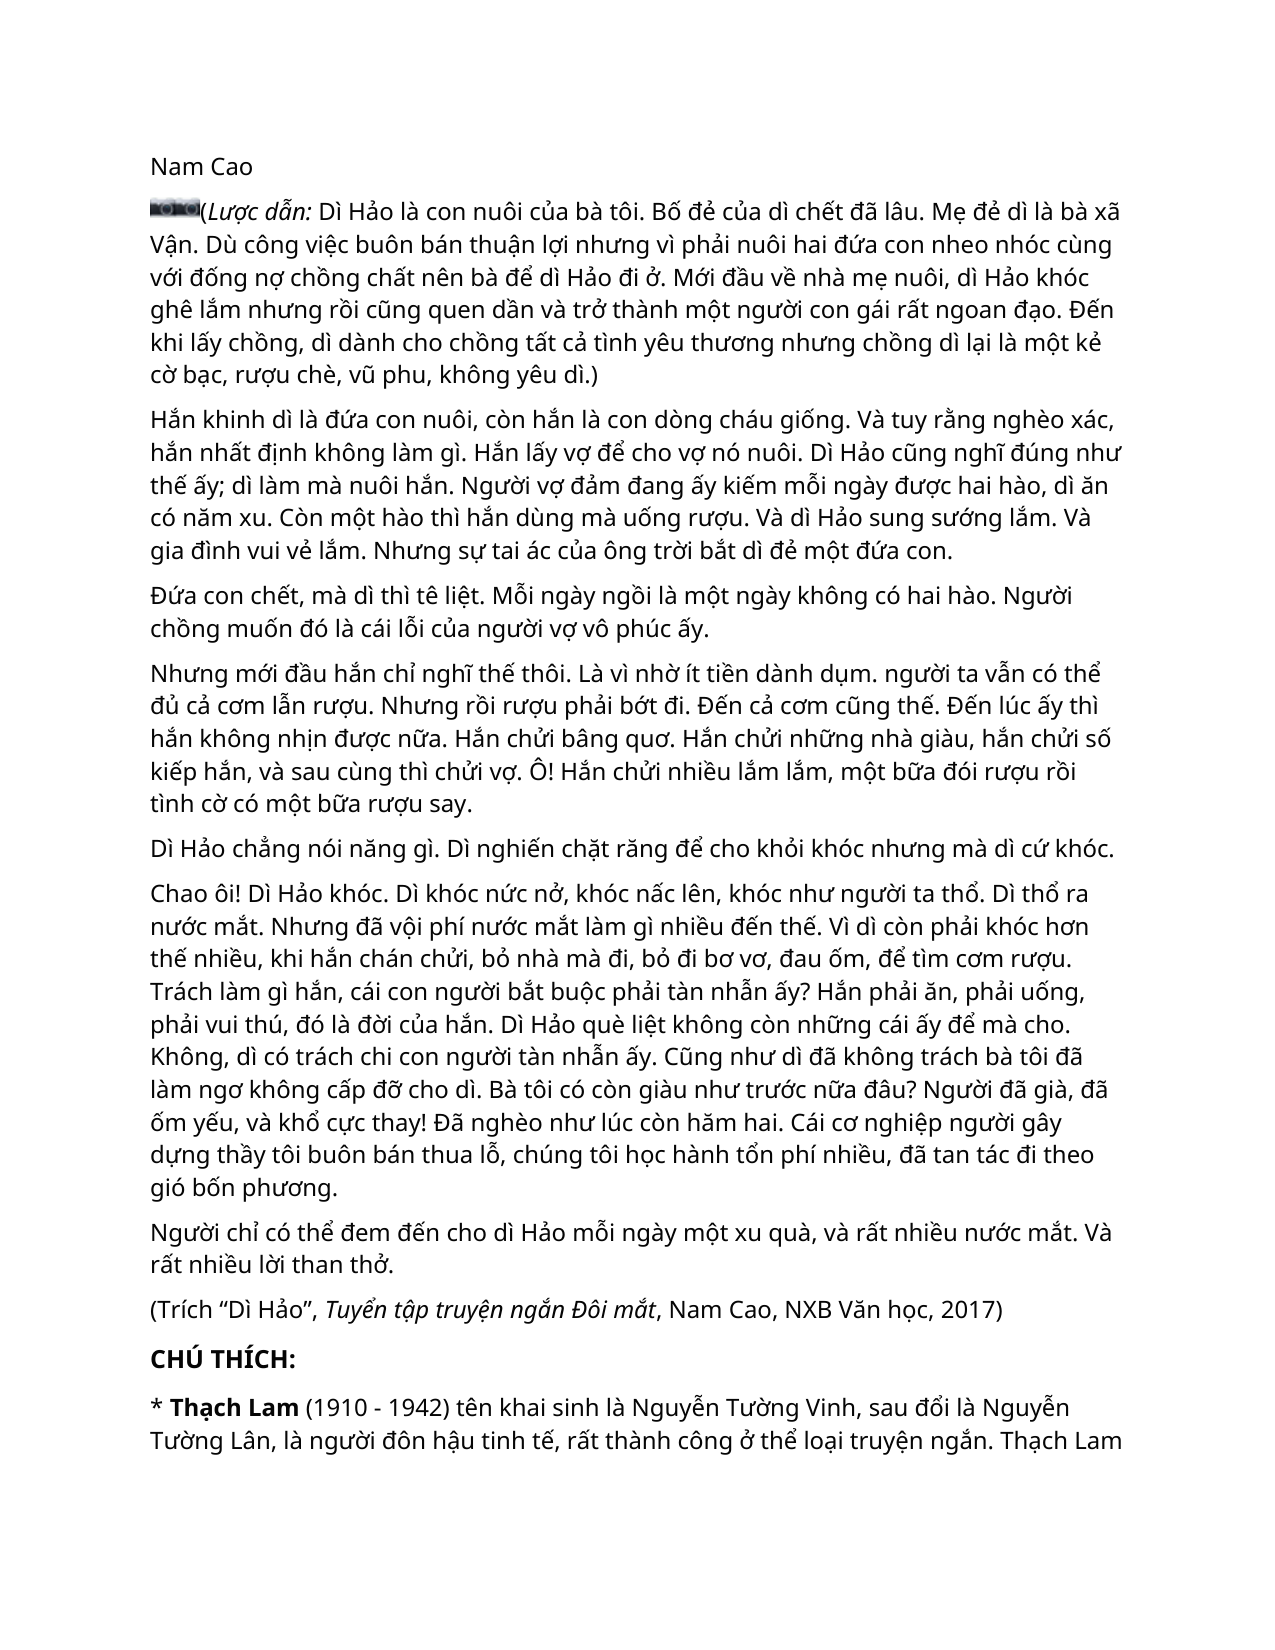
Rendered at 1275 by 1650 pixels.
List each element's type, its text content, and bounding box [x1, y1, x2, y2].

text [150, 1391, 1125, 1456]
text Nam Cao [150, 150, 1125, 183]
text Hắn khinh dì là đứa con nuôi, còn hắn là con dòng cháu giống. Và tuy rằng nghèo xác, hắn nhất định không làm gì. Hắn lấy vợ để cho vợ nó nuôi. Dì Hảo cũng nghĩ đúng như thế ấy; dì làm mà nuôi hắn. Người vợ đảm đang ấy kiếm mỗi ngày được hai hào, dì ăn có năm xu. Còn một hào thì hắn dùng mà uống rượu. Và dì Hảo sung sướng lắm. Và gia đình vui vẻ lắm. Nhưng sự tai ác của ông trời bắt dì đẻ một đứa con. [150, 403, 1125, 566]
text Chao ôi! Dì Hảo khóc. Dì khóc nức nở, khóc nấc lên, khóc như người ta thổ. Dì thổ ra nước mắt. Nhưng đã vội phí nước mắt làm gì nhiều đến thế. Vì dì còn phải khóc hơn thế nhiều, khi hắn chán chửi, bỏ nhà mà đi, bỏ đi bơ vơ, đau ốm, để tìm cơm rượu. Trách làm gì hắn, cái con người bắt buộc phải tàn nhẫn ấy? Hắn phải ăn, phải uống, phải vui thú, đó là đời của hắn. Dì Hảo què liệt không còn những cái ấy để mà cho. Không, dì có trách chi con người tàn nhẫn ấy. Cũng như dì đã không trách bà tôi đã làm ngơ không cấp đỡ cho dì. Bà tôi có còn giàu như trước nữa đâu? Người đã già, đã ốm yếu, và khổ cực thay! Đã nghèo như lúc còn hăm hai. Cái cơ nghiệp người gây dựng thầy tôi buôn bán thua lỗ, chúng tôi học hành tổn phí nhiều, đã tan tác đi theo gió bốn phương. [150, 877, 1125, 1203]
text Dì Hảo chẳng nói năng gì. Dì nghiến chặt răng để cho khỏi khóc nhưng mà dì cứ khóc. [150, 832, 1125, 864]
text Đứa con chết, mà dì thì tê liệt. Mỗi ngày ngồi là một ngày không có hai hào. Người chồng muốn đó là cái lỗi của người vợ vô phúc ấy. [150, 579, 1125, 644]
text Nhưng mới đầu hắn chỉ nghĩ thế thôi. Là vì nhờ ít tiền dành dụm. người ta vẫn có thể đủ cả cơm lẫn rượu. Nhưng rồi rượu phải bớt đi. Đến cả cơm cũng thế. Đến lúc ấy thì hắn không nhịn được nữa. Hắn chửi bâng quơ. Hắn chửi những nhà giàu, hắn chửi số kiếp hắn, và sau cùng thì chửi vợ. Ô! Hắn chửi nhiều lắm lắm, một bữa đói rượu rồi tình cờ có một bữa rượu say. [150, 656, 1125, 819]
picture [150, 195, 200, 221]
text (Lược dẫn: Dì Hảo là con nuôi của bà tôi. Bố đẻ của dì chết đã lâu. Mẹ đẻ dì là bà xã Vận. Dù công việc buôn bán thuận lợi nhưng vì phải nuôi hai đứa con nheo nhóc cùng với đống nợ chồng chất nên bà để dì Hảo đi ở. Mới đầu về nhà mẹ nuôi, dì Hảo khóc ghê lắm nhưng rồi cũng quen dần và trở thành một người con gái rất ngoan đạo. Đến khi lấy chồng, dì dành cho chồng tất cả tình yêu thương nhưng chồng dì lại là một kẻ cờ bạc, rượu chè, vũ phu, không yêu dì.) [150, 195, 1125, 391]
text (Trích “Dì Hảo”, Tuyển tập truyện ngắn Đôi mắt, Nam Cao, NXB Văn học, 2017) [150, 1293, 1125, 1326]
text Người chỉ có thể đem đến cho dì Hảo mỗi ngày một xu quà, và rất nhiều nước mắt. Và rất nhiều lời than thở. [150, 1216, 1125, 1281]
text CHÚ THÍCH: [150, 1342, 1125, 1376]
